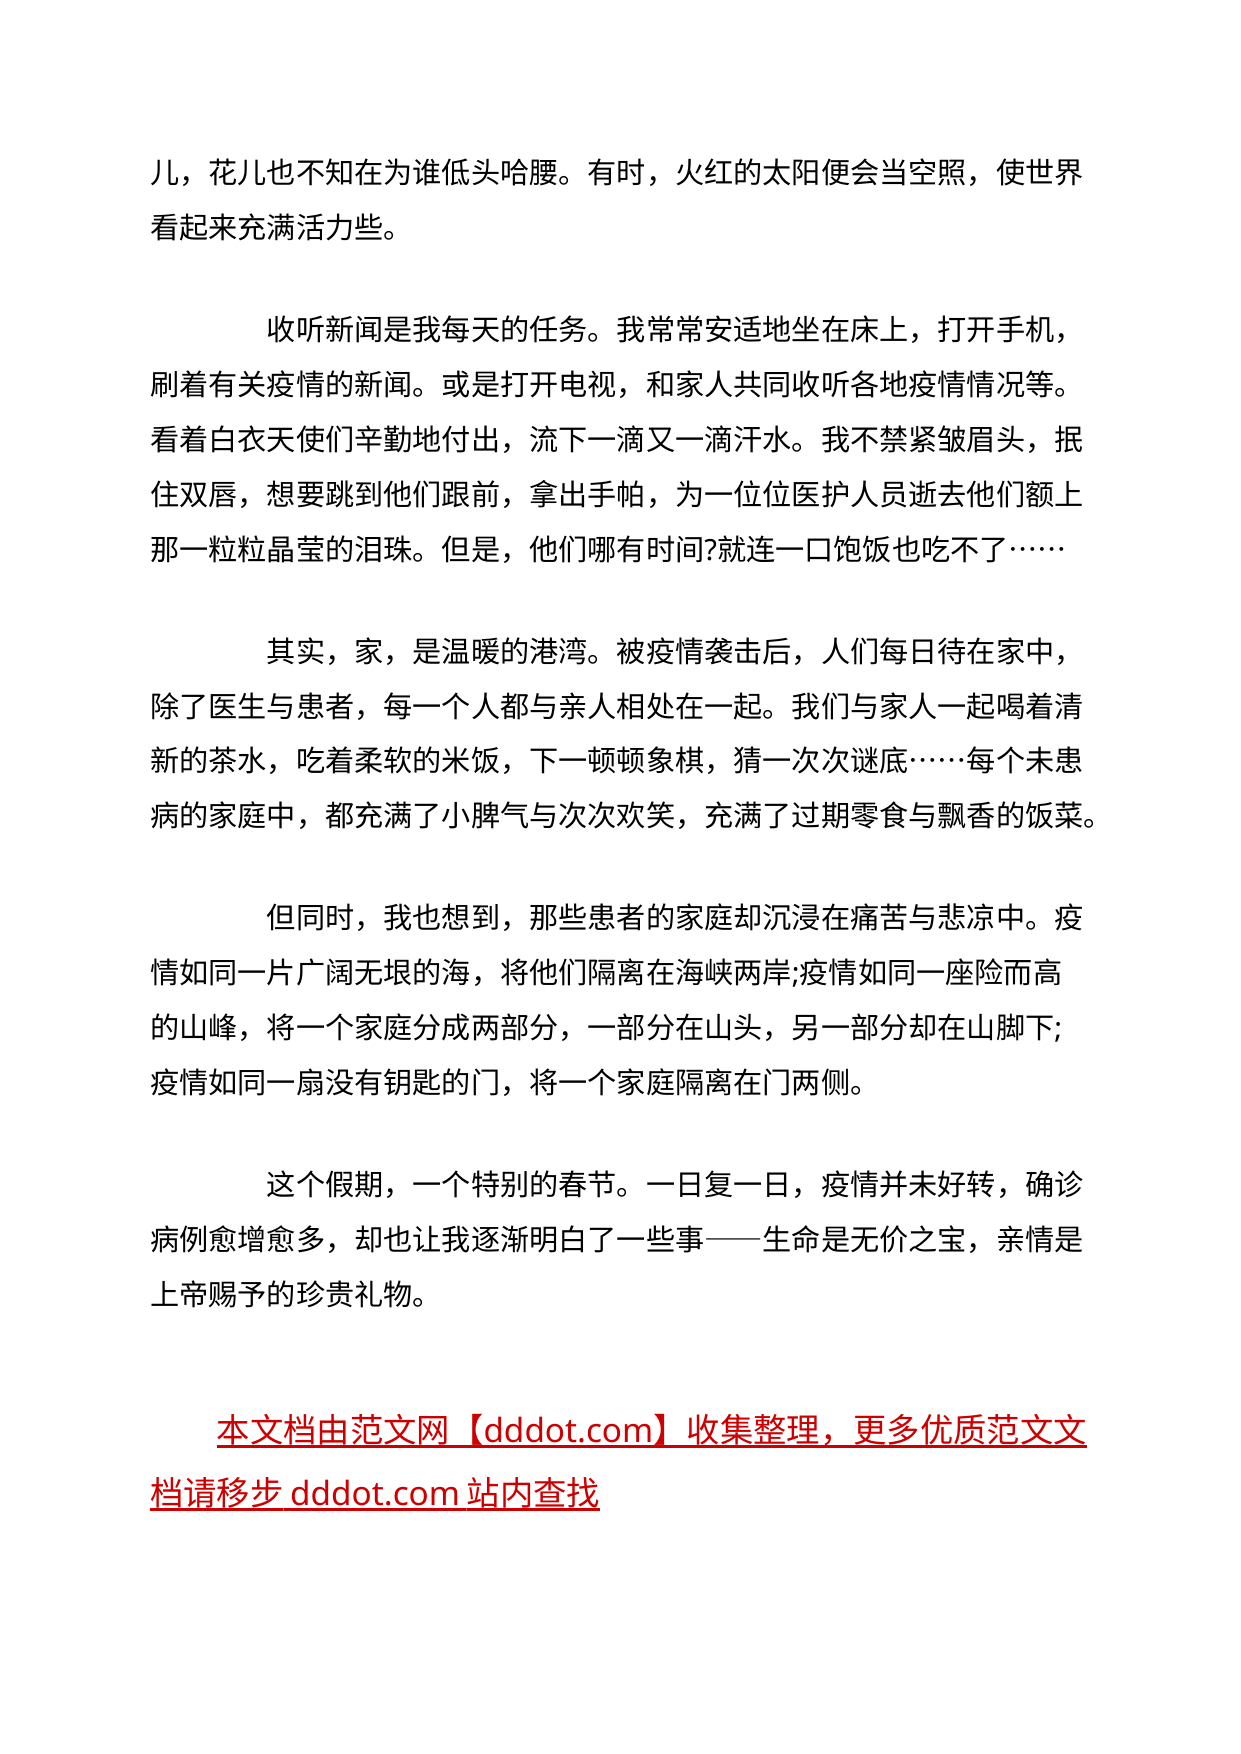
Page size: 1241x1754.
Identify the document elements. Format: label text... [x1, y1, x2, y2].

text 但同时，我也想到，那些患者的家庭却沉浸在痛苦与悲凉中。疫情如同一片广阔无垠的海，将他们隔离在海峡两岸;疫情如同一座险而高的山峰，将一个家庭分成两部分，一部分在山头，另一部分却在山脚下;疫情如同一扇没有钥匙的门，将一个家庭隔离在门两侧。 [150, 895, 1090, 1102]
text 收听新闻是我每天的任务。我常常安适地坐在床上，打开手机，刷着有关疫情的新闻。或是打开电视，和家人共同收听各地疫情情况等。看着白衣天使们辛勤地付出，流下一滴又一滴汗水。我不禁紧皱眉头，抿住双唇，想要跳到他们跟前，拿出手帕，为一位位医护人员逝去他们额上那一粒粒晶莹的泪珠。但是，他们哪有时间?就连一口饱饭也吃不了…… [150, 307, 1090, 569]
text 这个假期，一个特别的春节。一日复一日，疫情并未好转，确诊病例愈增愈多，却也让我逐渐明白了一些事——生命是无价之宝，亲情是上帝赐予的珍贵礼物。 [150, 1161, 1090, 1313]
text 其实，家，是温暖的港湾。被疫情袭击后，人们每日待在家中，除了医生与患者，每一个人都与亲人相处在一起。我们与家人一起喝着清新的茶水，吃着柔软的米饭，下一顿顿象棋，猜一次次谜底……每个未患病的家庭中，都充满了小脾气与次次欢笑，充满了过期零食与飘香的饭菜。 [150, 628, 1090, 835]
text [150, 150, 1090, 247]
text 本文档由范文网【dddot.com】收集整理，更多优质范文文档请移步dddot.com站内查找 [150, 1404, 1090, 1515]
